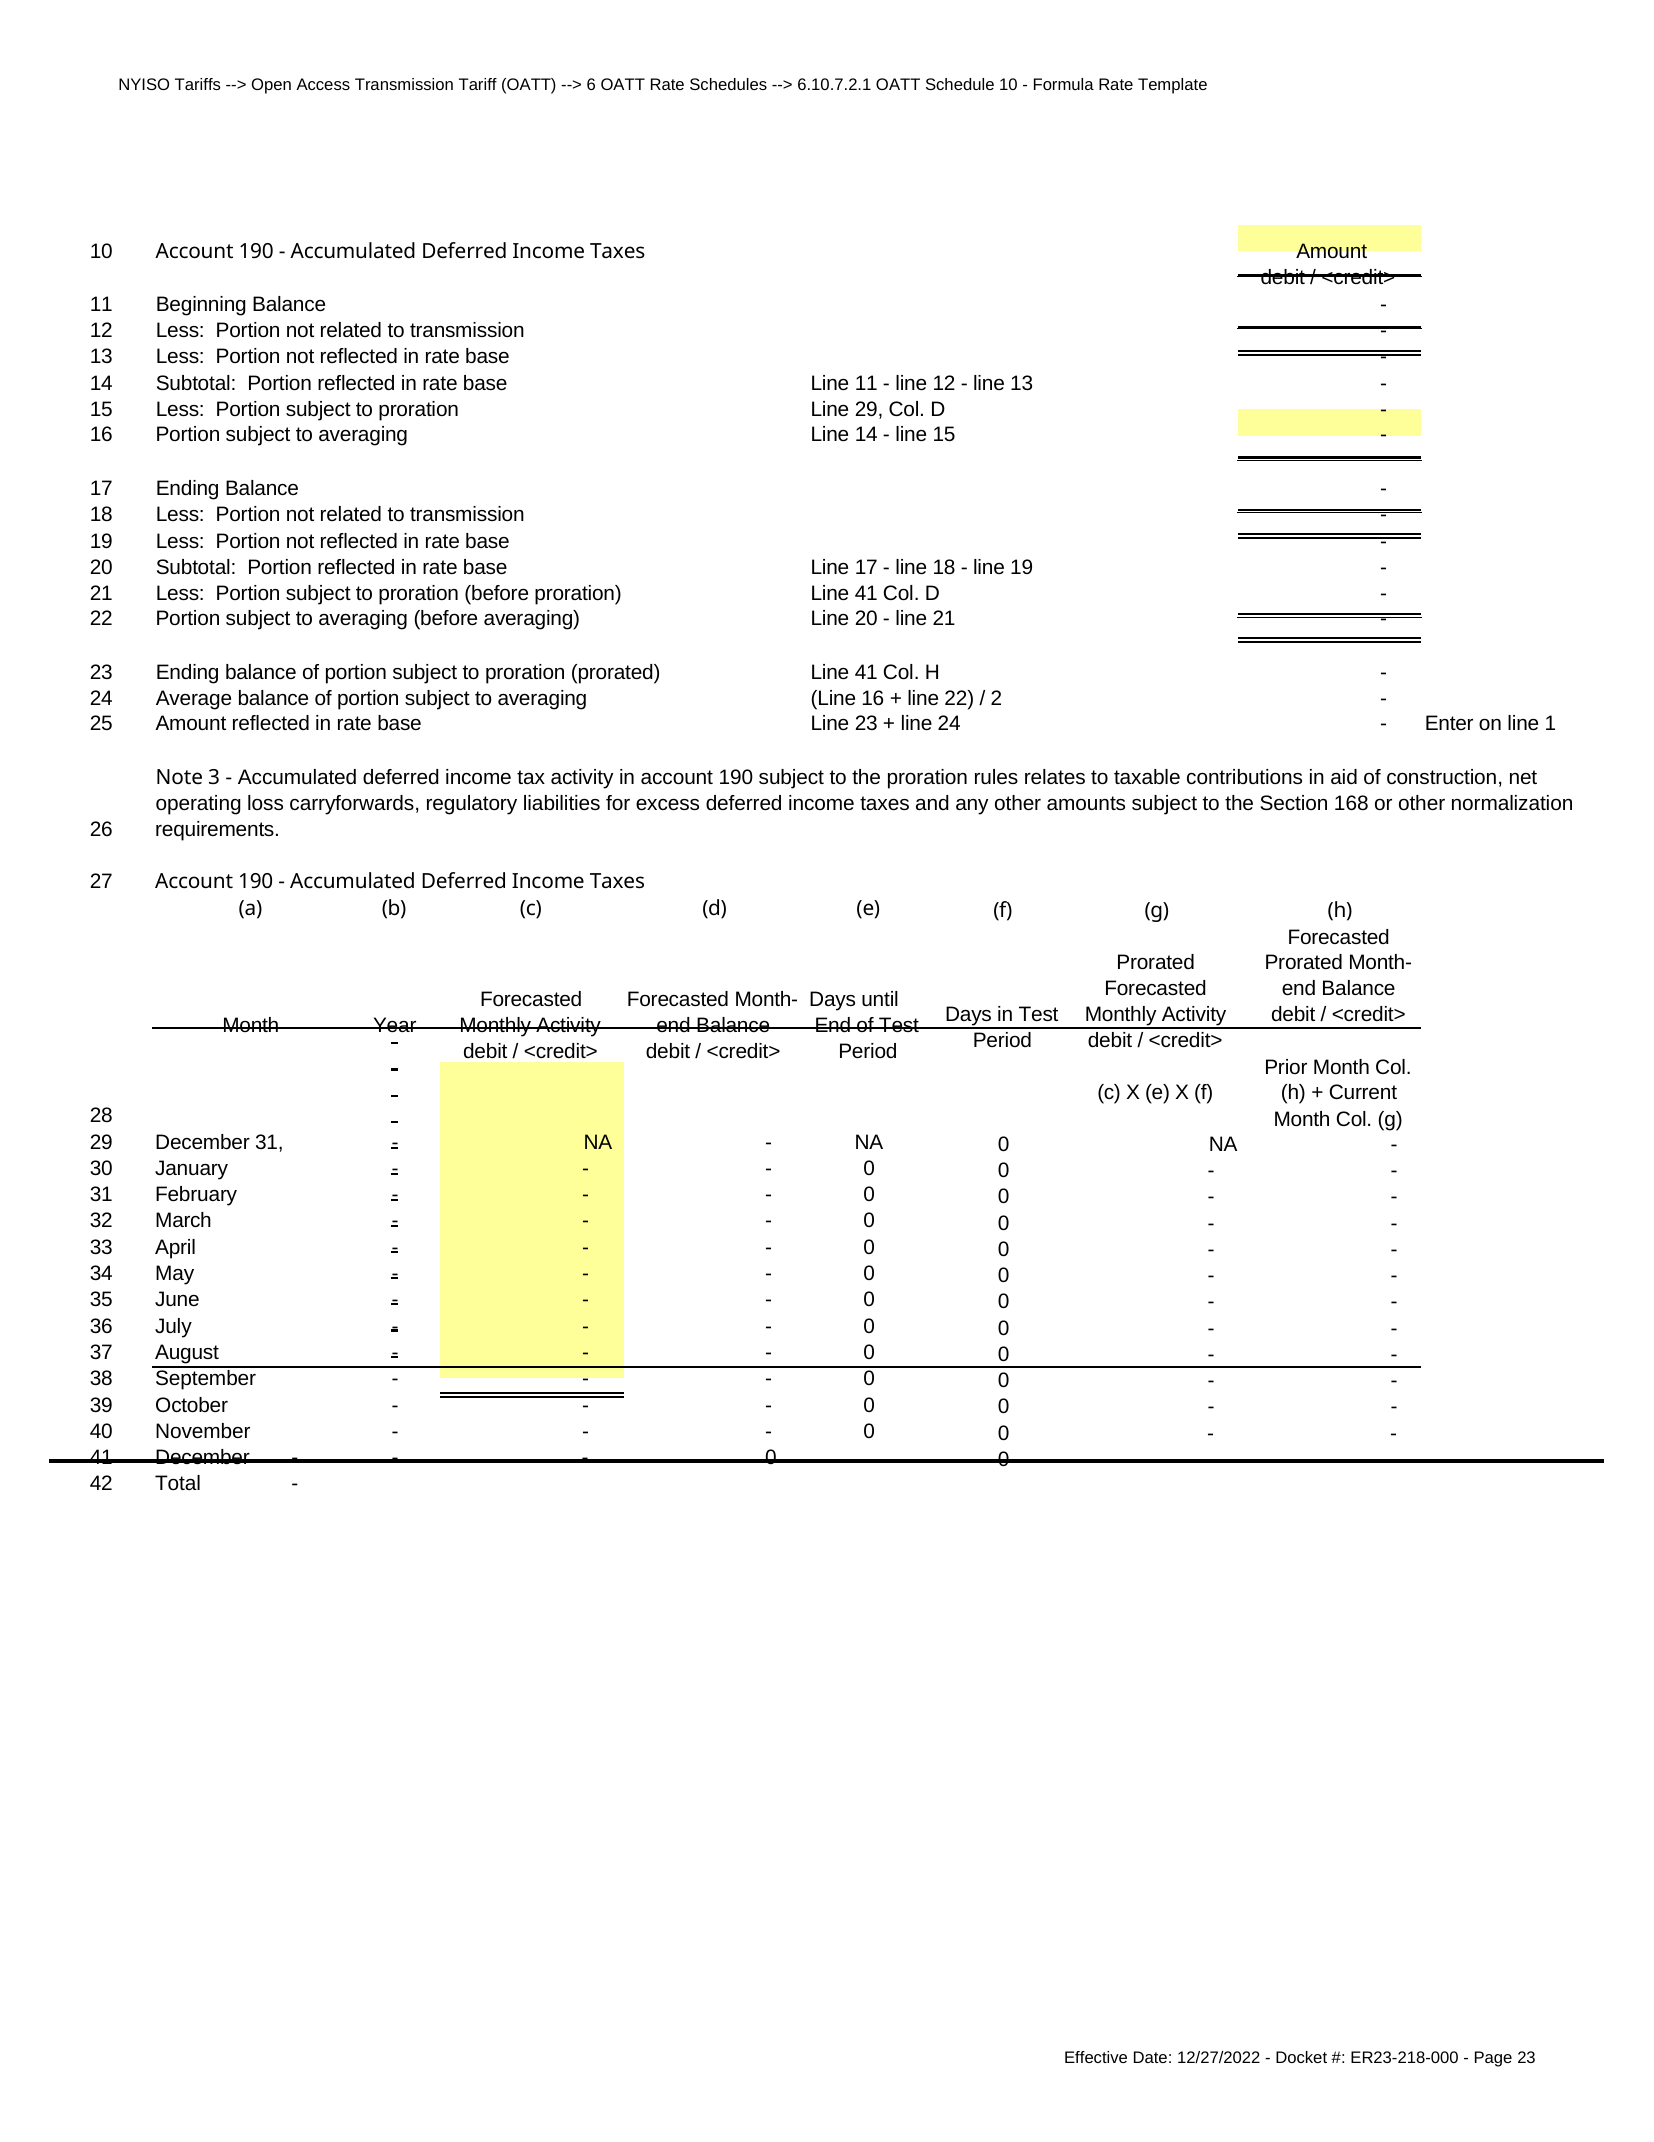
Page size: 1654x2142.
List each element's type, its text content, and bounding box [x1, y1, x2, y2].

text 31 February - - - 0 [89, 1182, 936, 1206]
text Note 3 - Accumulated deferred income tax activity in account 190 subject to the proration rules relates to taxable contributions in aid of construction, net [89, 765, 1653, 789]
text 22 Portion subject to averaging (before averaging) Line 20 - line 21 - [89, 606, 1653, 630]
text 18 Less: Portion not related to transmission - [89, 503, 1653, 527]
text Period debit / <credit> [973, 1028, 1653, 1052]
text 0 - - [998, 1211, 1653, 1235]
text 0 - - [998, 1263, 1653, 1287]
text 40 November - - - 0 [89, 1419, 936, 1443]
text 19 Less: Portion not reflected in rate base - [89, 529, 1653, 553]
text 17 Ending Balance - [89, 476, 1653, 500]
text debit / <credit> [89, 266, 1653, 289]
text operating loss carryforwards, regulatory liabilities for excess deferred income taxes and any other amounts subject to the Section 168 or other normalization [89, 791, 1653, 815]
text 0 - - [998, 1184, 1653, 1208]
text 24 Average balance of portion subject to averaging (Line 16 + line 22) / 2 - [89, 687, 1653, 711]
text Month Year Monthly Activity end Balance End of Test [222, 1014, 936, 1038]
text (f) (g) (h) [993, 898, 1653, 922]
text 37 August - - - 0 [89, 1340, 936, 1364]
text 38 September - - - 0 [89, 1367, 936, 1391]
text 25 Amount reflected in rate base Line 23 + line 24 - Enter on line 1 [89, 711, 1653, 735]
text 33 April - - - 0 [89, 1235, 936, 1259]
text 10 Account 190 - Accumulated Deferred Income Taxes Amount [89, 239, 1653, 263]
text 0 - - 0 - - [998, 1419, 1407, 1472]
text 39 October - - - 0 [89, 1393, 936, 1417]
text 15 Less: Portion subject to proration Line 29, Col. D - [89, 397, 1653, 421]
text 27 Account 190 - Accumulated Deferred Income Taxes [89, 870, 936, 894]
text 0 - - [998, 1368, 1653, 1392]
text Prorated Prorated Month- [1116, 951, 1653, 974]
text 34 May - - - 0 [89, 1261, 936, 1285]
text Forecasted [1287, 925, 1653, 949]
text 0 NA - [998, 1132, 1653, 1156]
text 13 Less: Portion not reflected in rate base - [89, 345, 1653, 369]
text 21 Less: Portion subject to proration (before proration) Line 41 Col. D - [89, 581, 1653, 605]
text 20 Subtotal: Portion reflected in rate base Line 17 - line 18 - line 19 - [89, 555, 1653, 579]
text 30 January - - - 0 [89, 1156, 936, 1180]
text debit / <credit> debit / <credit> Period [463, 1039, 936, 1063]
text 35 June - - - 0 [89, 1288, 936, 1312]
text Forecasted end Balance [1104, 977, 1653, 1001]
text Prior Month Col. [1264, 1055, 1653, 1079]
text 0 - - [998, 1289, 1653, 1313]
text (a) (b) (c) (d) (e) [238, 896, 936, 920]
text 0 - - [998, 1158, 1653, 1182]
text 29 December 31, - NA - NA [89, 1130, 936, 1154]
text 23 Ending balance of portion subject to proration (prorated) Line 41 Col. H - [89, 660, 1653, 684]
text 0 - - [998, 1395, 1653, 1419]
text Month Col. (g) [1273, 1107, 1653, 1131]
text (c) X (e) X (f) (h) + Current [1097, 1081, 1653, 1104]
text 36 July - - - 0 [89, 1314, 936, 1338]
text 32 March - - - 0 [89, 1209, 936, 1233]
text 0 - - [998, 1342, 1653, 1366]
text 11 Beginning Balance - [89, 292, 1653, 316]
text 41 December - - - 0 42 Total - [89, 1444, 899, 1496]
text 14 Subtotal: Portion reflected in rate base Line 11 - line 12 - line 13 - [89, 371, 1653, 395]
text 12 Less: Portion not related to transmission - [89, 318, 1653, 342]
text 28 [89, 1103, 936, 1127]
text Forecasted Forecasted Month- Days until [480, 988, 936, 1012]
text 0 - - [998, 1316, 1653, 1340]
text 26 requirements. [89, 817, 936, 841]
text 0 - - [998, 1237, 1653, 1261]
text 16 Portion subject to averaging Line 14 - line 15 - [89, 422, 1653, 446]
text Days in Test Monthly Activity debit / <credit> [945, 1003, 1653, 1027]
